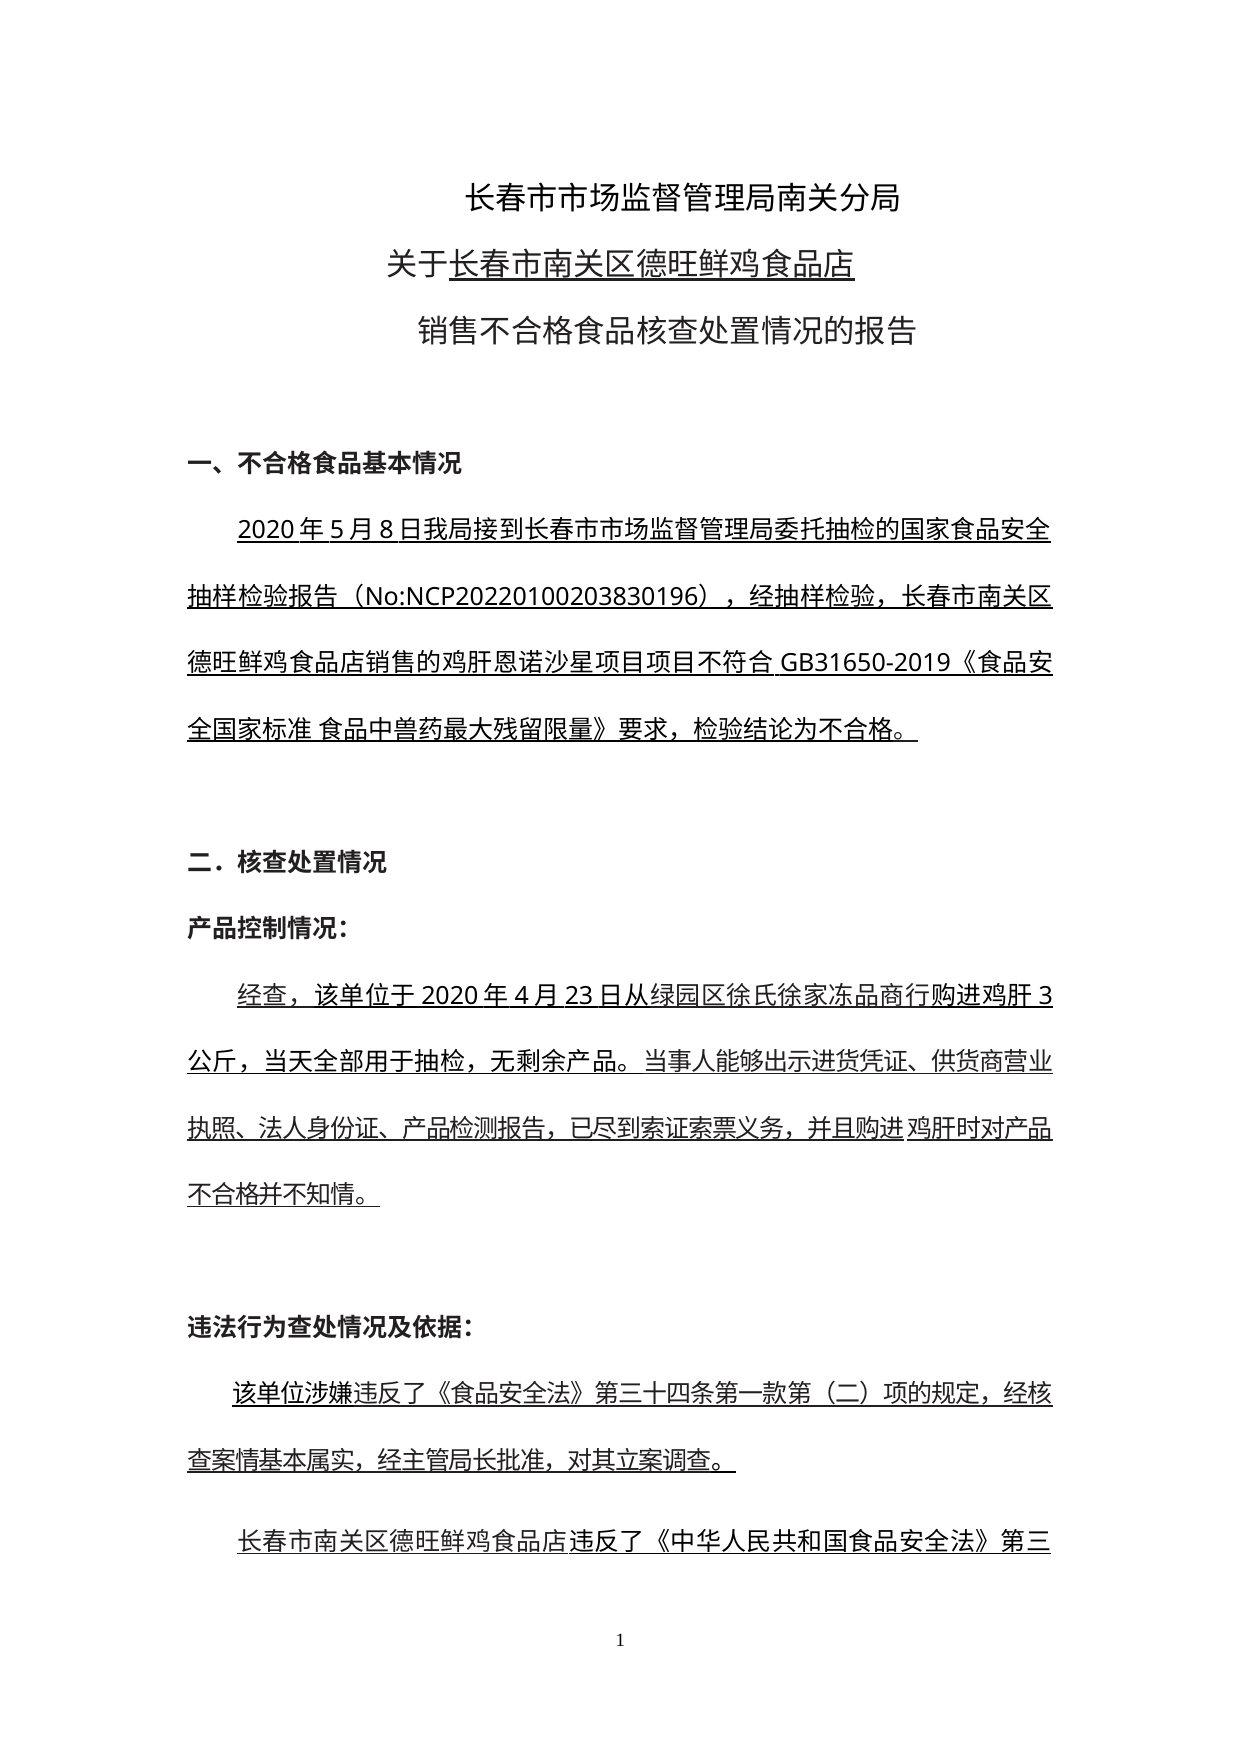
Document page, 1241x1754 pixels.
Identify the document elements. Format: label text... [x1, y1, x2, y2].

text 关于长春市南关区德旺鲜鸡食品店 [187, 229, 1053, 295]
text 产品控制情况： [187, 893, 1053, 960]
text 违法行为查处情况及依据： [187, 1292, 1053, 1359]
text 二．核查处置情况 [187, 827, 1053, 893]
text 2020年5月8日我局接到长春市市场监督管理局委托抽检的国家食品安全抽样检验报告（No:NCP20220100203830196），经抽样检验，长春市南关区德旺鲜鸡食品店销售的鸡肝恩诺沙星项目项目不符合GB31650-2019《食品安全国家标准 食品中兽药最大残留限量》要求，检验结论为不合格。 [187, 495, 1053, 607]
list 不合格食品基本情况 [187, 428, 1053, 495]
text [187, 1507, 1053, 1573]
text 2020年5月8日我局接到长春市市场监督管理局委托抽检的国家食品安全抽样检验报告（No:NCP20220100203830196），经抽样检验，长春市南关区德旺鲜鸡食品店销售的鸡肝恩诺沙星项目项目不符合GB31650-2019《食品安全国家标准 食品中兽药最大残留限量》要求，检验结论为不合格。 [187, 609, 1053, 674]
text 长春市市场监督管理局南关分局 [187, 162, 1053, 229]
text 销售不合格食品核查处置情况的报告 [187, 295, 1053, 362]
text 2020年5月8日我局接到长春市市场监督管理局委托抽检的国家食品安全抽样检验报告（No:NCP20220100203830196），经抽样检验，长春市南关区德旺鲜鸡食品店销售的鸡肝恩诺沙星项目项目不符合GB31650-2019《食品安全国家标准 食品中兽药最大残留限量》要求，检验结论为不合格。 [187, 675, 1053, 761]
text 经查，该单位于2020年4月23日从绿园区徐氏徐家冻品商行购进鸡肝3公斤，当天全部用于抽检，无剩余产品。当事人能够出示进货凭证、供货商营业执照、法人身份证、产品检测报告，已尽到索证索票义务，并且购进鸡肝时对产品不合格并不知情。 [187, 960, 1053, 1073]
text 该单位涉嫌违反了《食品安全法》第三十四条第一款第（二）项的规定，经核查案情基本属实，经主管局长批准，对其立案调查。 [187, 1359, 1053, 1492]
text 经查，该单位于2020年4月23日从绿园区徐氏徐家冻品商行购进鸡肝3公斤，当天全部用于抽检，无剩余产品。当事人能够出示进货凭证、供货商营业执照、法人身份证、产品检测报告，已尽到索证索票义务，并且购进鸡肝时对产品不合格并不知情。 [187, 1074, 1053, 1226]
